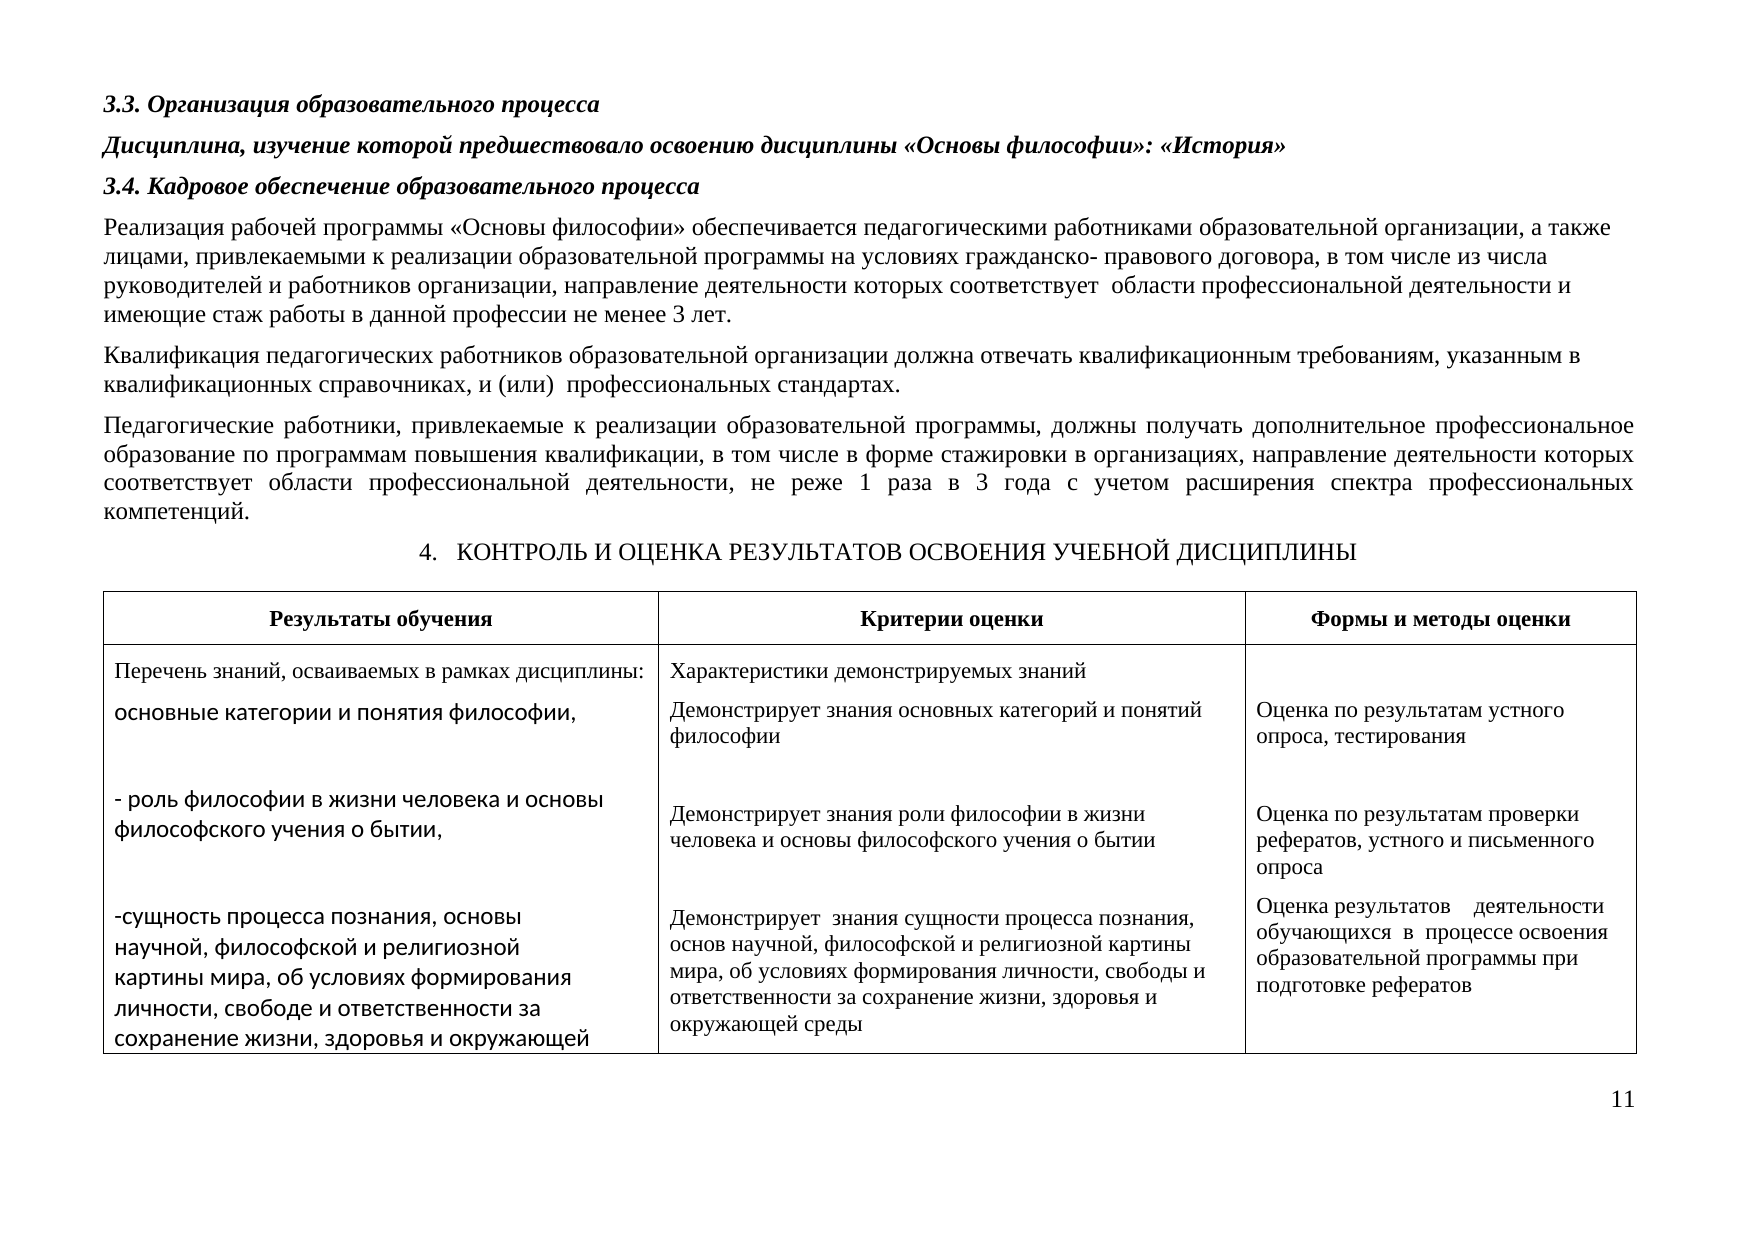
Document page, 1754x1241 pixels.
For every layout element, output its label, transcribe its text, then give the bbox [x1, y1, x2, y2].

table_header Формы и методы оценки [1246, 592, 1636, 644]
text Педагогические работники, привлекаемые к реализации образовательной программы, должны получать дополнительное профессиональное образование по программам повышения квалификации, в том числе в форме стажировки в организациях, направление деятельности которых соответствует области профессиональной деятельности, не реже 1 раза в 3 года с учетом расширения спектра профессиональных компетенций. [103, 410, 1636, 525]
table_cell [104, 645, 658, 1053]
text Дисциплина, изучение которой предшествовало освоению дисциплины «Основы философии»: «История» [103, 130, 1636, 159]
table_header Критерии оценки [659, 592, 1245, 644]
text Квалификация педагогических работников образовательной организации должна отвечать квалификационным требованиям, указанным в квалификационных справочниках, и (или) профессиональных стандартах. [103, 340, 1636, 397]
table_header Результаты обучения [104, 592, 658, 644]
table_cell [659, 645, 1245, 1053]
text Реализация рабочей программы «Основы философии» обеспечивается педагогическими работниками образовательной организации, а также лицами, привлекаемыми к реализации образовательной программы на условиях гражданско- правового договора, в том числе из числа руководителей и работников организации, направление деятельности которых соответствует области профессиональной деятельности и имеющие стаж работы в данной профессии не менее 3 лет. [103, 212, 1636, 327]
text 3.4. Кадровое обеспечение образовательного процесса [103, 171, 1636, 200]
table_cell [1246, 645, 1636, 1053]
text 3.3. Организация образовательного процесса [103, 89, 1636, 117]
list КОНТРОЛЬ И ОЦЕНКА РЕЗУЛЬТАТОВ ОСВОЕНИЯ УЧЕБНОЙ ДИСЦИПЛИНЫ [141, 537, 1636, 566]
